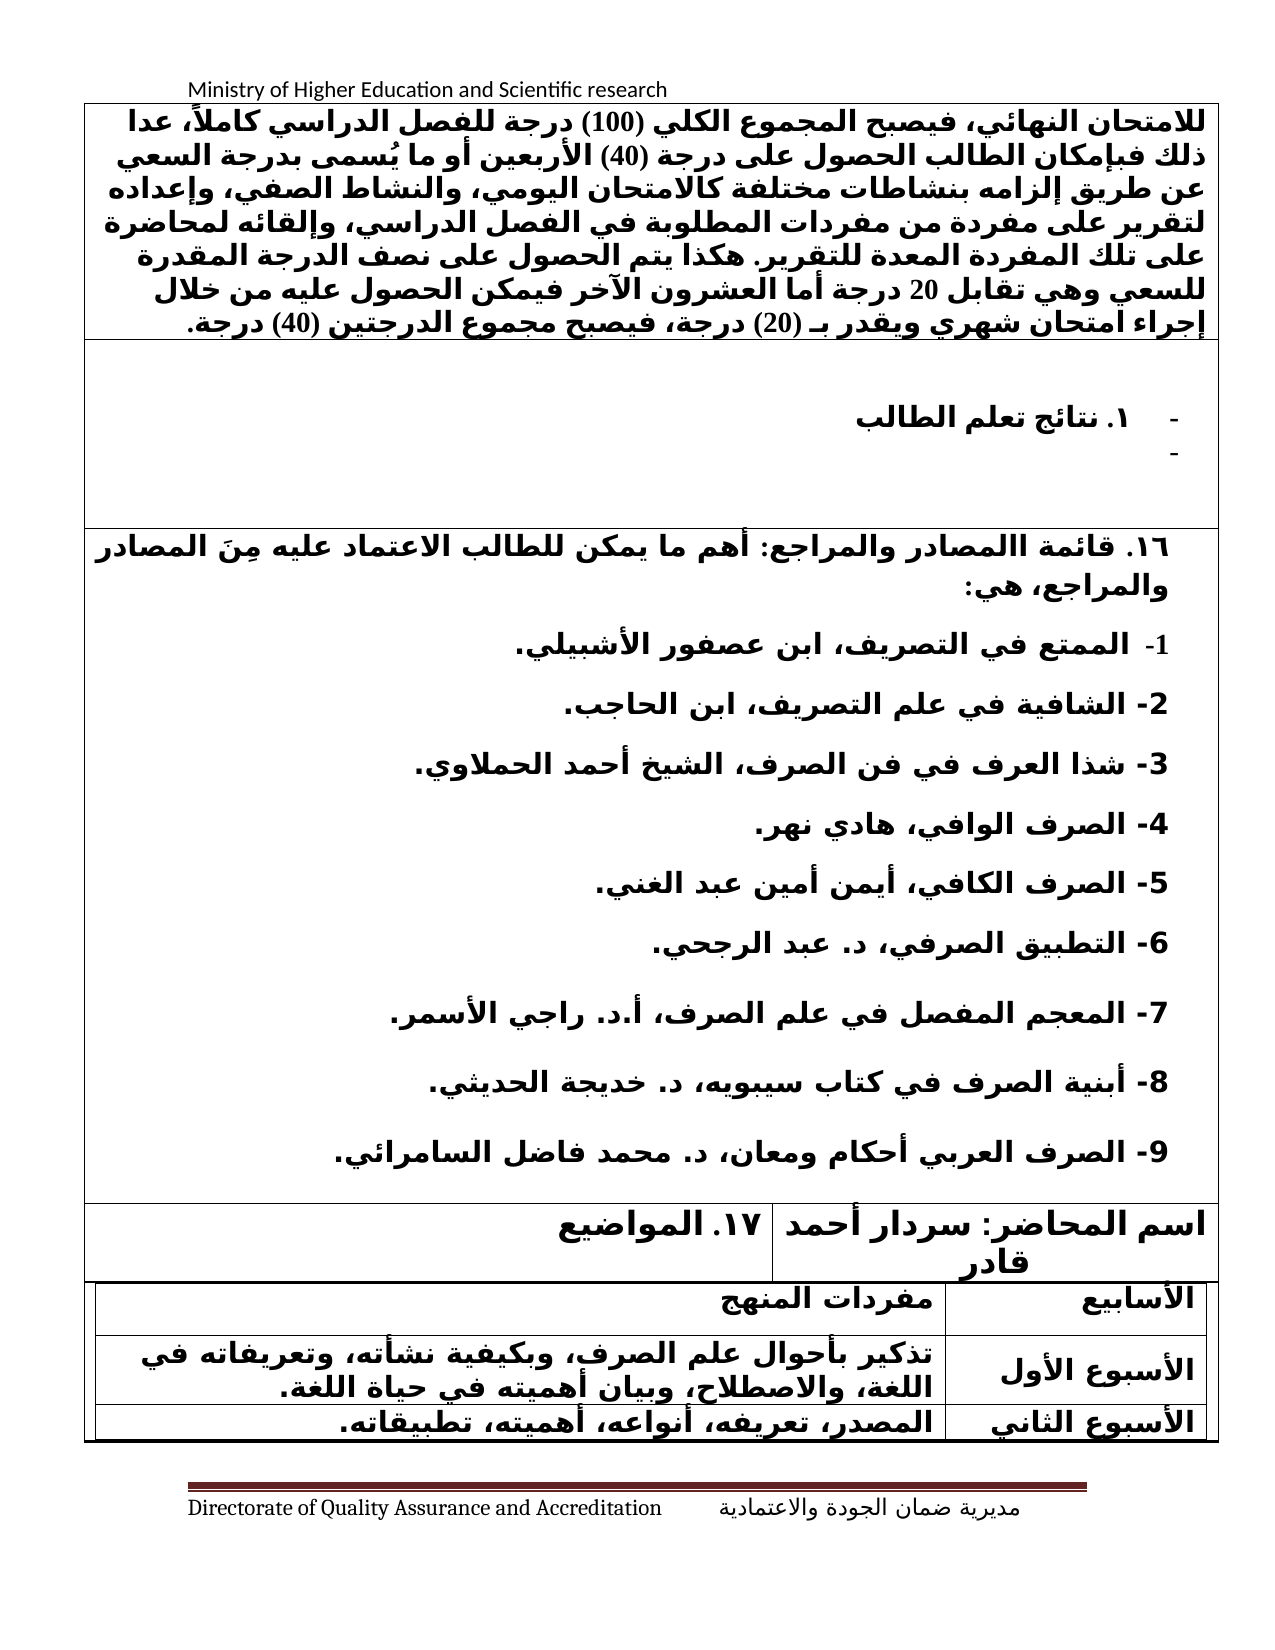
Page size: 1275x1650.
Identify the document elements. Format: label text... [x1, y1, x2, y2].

table_cell [96, 1284, 945, 1335]
table_cell [946, 1336, 1206, 1404]
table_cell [85, 104, 1218, 339]
table_cell ١٦. قائمة االمصادر والمراجع: أهم ما يمكن للطالب الاعتماد عليه مِنَ المصادر والمراجع، هي: 1- الممتع في التصريف، ابن عصفور الأشبيلي. 2- الشافية في علم التصريف، ابن الحاجب. 3- شذا العرف في فن الصرف، الشيخ أحمد الحملاوي. 4- الصرف الوافي، هادي نهر. 5- الصرف الكافي، أيمن أمين عبد الغني. 6- التطبيق الصرفي، د. عبد الرجحي. 7- المعجم المفصل في علم الصرف، أ.د. راجي الأسمر. 8- أبنية الصرف في كتاب سيبويه، د. خديجة الحديثي. 9- الصرف العربي أحكام ومعان، د. محمد فاضل السامرائي. [85, 529, 1218, 1203]
table_cell [96, 1405, 945, 1439]
table_cell [1207, 1283, 1218, 1440]
table_cell ١٧. المواضيع [85, 1204, 772, 1281]
table_cell [946, 1284, 1206, 1335]
table_cell ١. نتائج تعلم الطالب [85, 340, 1218, 528]
table_cell اسم المحاضر: سردار أحمد قادر [773, 1204, 1218, 1281]
table_cell [85, 1283, 95, 1440]
table_cell [96, 1336, 945, 1404]
table_cell [946, 1405, 1206, 1439]
